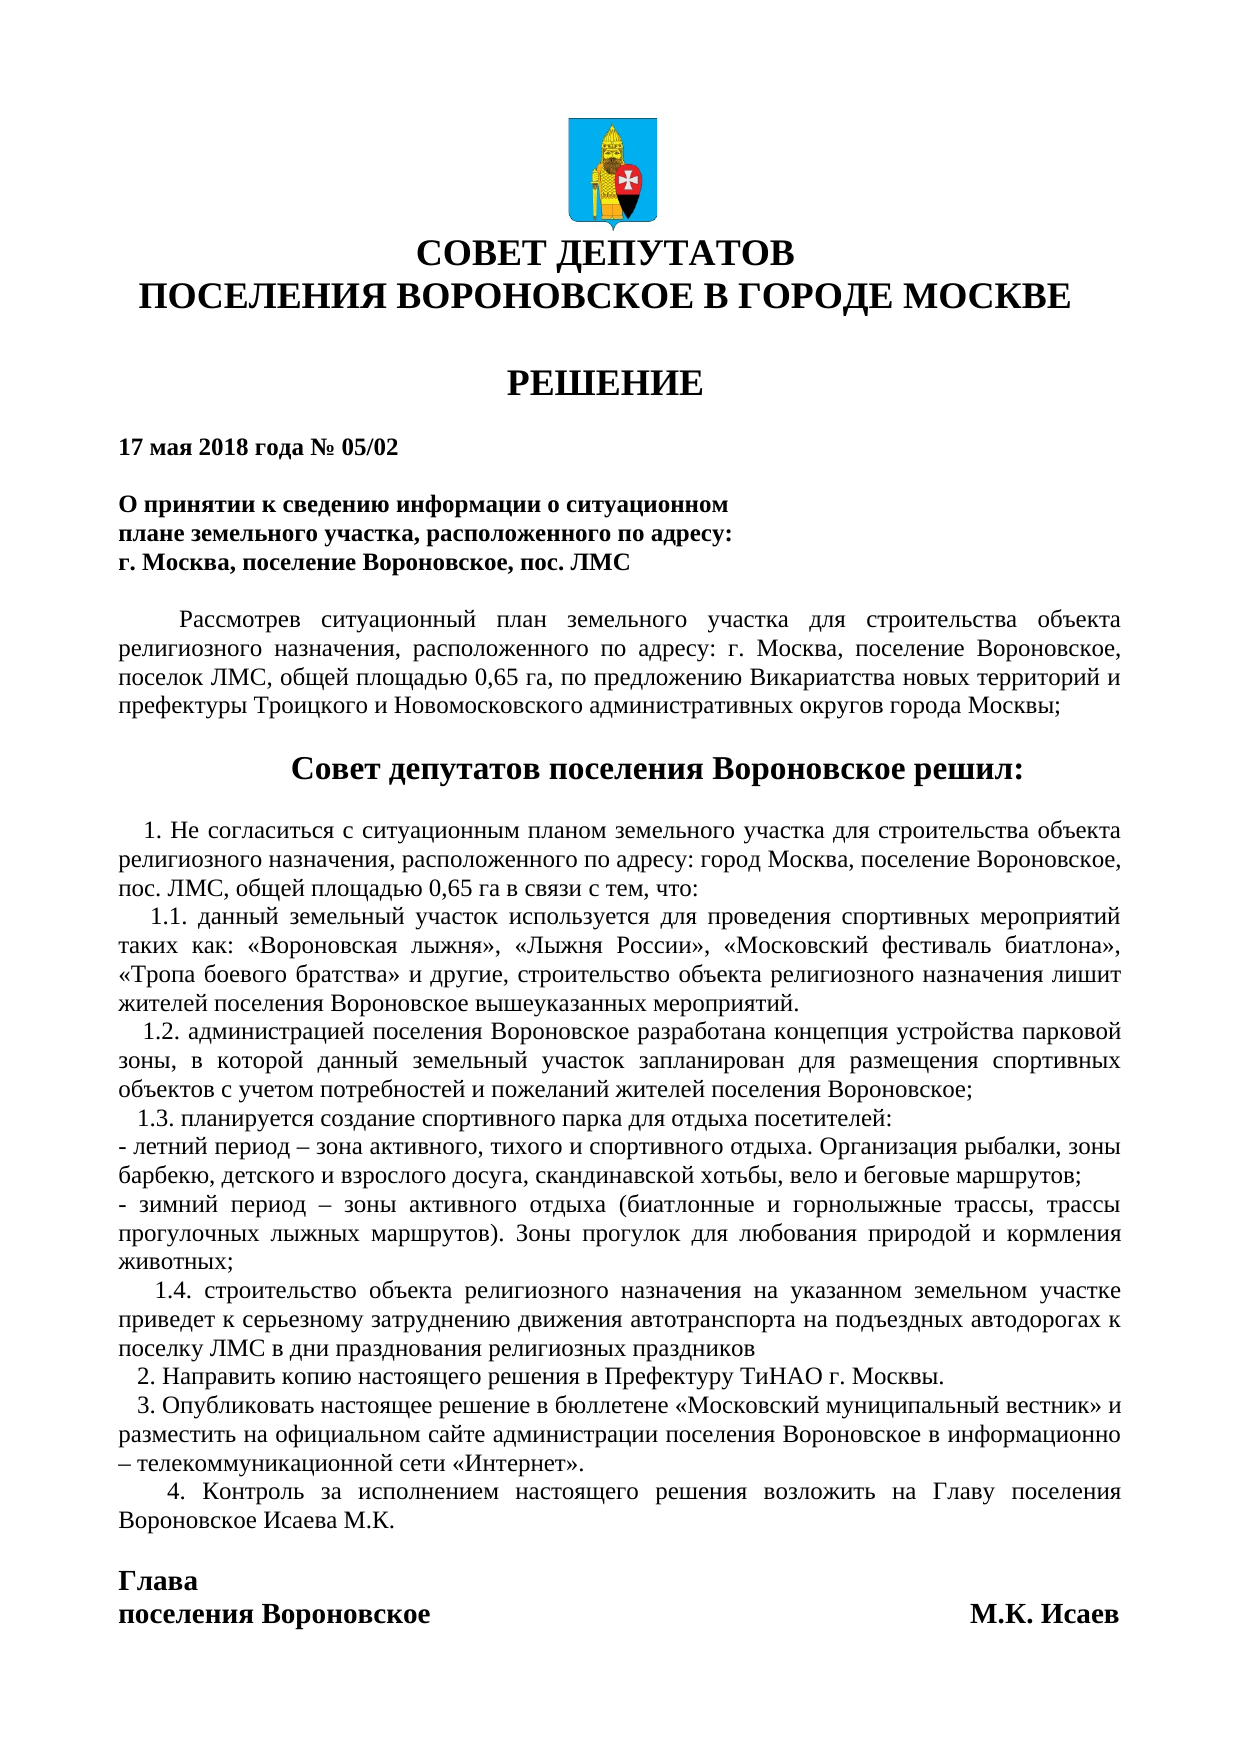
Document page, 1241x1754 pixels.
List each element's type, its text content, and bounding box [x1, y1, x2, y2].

text РЕШЕНИЕ [88, 360, 1122, 403]
text 4. Контроль за исполнением настоящего решения возложить на Главу поселения Вороновское Исаева М.К. [118, 1476, 1122, 1534]
text плане земельного участка, расположенного по адресу: [118, 518, 1122, 547]
text поселения Вороновское М.К. Исаев [118, 1596, 1122, 1630]
text Глава [118, 1563, 1122, 1596]
text 2. Направить копию настоящего решения в Префектуру ТиНАО г. Москвы. [118, 1361, 1122, 1390]
text г. Москва, поселение Вороновское, пос. ЛМС [118, 547, 1122, 576]
text Совет депутатов поселения Вороновское решил: [118, 748, 1122, 786]
text 17 мая 2018 года № 05/02 [118, 432, 1122, 461]
text 3. Опубликовать настоящее решение в бюллетене «Московский муниципальный вестник» и разместить на официальном сайте администрации поселения Вороновское в информационно – телекоммуникационной сети «Интернет». [118, 1390, 1122, 1476]
text 1.3. планируется создание спортивного парка для отдыха посетителей: [118, 1103, 1122, 1131]
text 1. Не согласиться с ситуационным планом земельного участка для строительства объекта религиозного назначения, расположенного по адресу: город Москва, поселение Вороновское, пос. ЛМС, общей площадью 0,65 га в связи с тем, что: [118, 815, 1122, 901]
text ПОСЕЛЕНИЯ ВОРОНОВСКОЕ В ГОРОДЕ МОСКВЕ [88, 274, 1122, 317]
text 1.4. строительство объекта религиозного назначения на указанном земельном участке приведет к серьезному затруднению движения автотранспорта на подъездных автодорогах к поселку ЛМС в дни празднования религиозных праздников [118, 1275, 1122, 1361]
text СОВЕТ ДЕПУТАТОВ [88, 231, 1122, 274]
text 1.1. данный земельный участок используется для проведения спортивных мероприятий таких как: «Вороновская лыжня», «Лыжня России», «Московский фестиваль биатлона», «Тропа боевого братства» и другие, строительство объекта религиозного назначения лишит жителей поселения Вороновское вышеуказанных мероприятий. [118, 901, 1122, 1016]
text - зимний период – зоны активного отдыха (биатлонные и горнолыжные трассы, трассы прогулочных лыжных маршрутов). Зоны прогулок для любования природой и кормления животных; [118, 1189, 1122, 1275]
picture [568, 120, 658, 231]
text Рассмотрев ситуационный план земельного участка для строительства объекта религиозного назначения, расположенного по адресу: г. Москва, поселение Вороновское, поселок ЛМС, общей площадью 0,65 га, по предложению Викариатства новых территорий и префектуры Троицкого и Новомосковского административных округов города Москвы; [118, 604, 1122, 719]
text 1.2. администрацией поселения Вороновское разработана концепция устройства парковой зоны, в которой данный земельный участок запланирован для размещения спортивных объектов с учетом потребностей и пожеланий жителей поселения Вороновское; [118, 1016, 1122, 1103]
text - летний период – зона активного, тихого и спортивного отдыха. Организация рыбалки, зоны барбекю, детского и взрослого досуга, скандинавской хотьбы, вело и беговые маршрутов; [118, 1131, 1122, 1189]
text О принятии к сведению информации о ситуационном [118, 489, 1122, 518]
